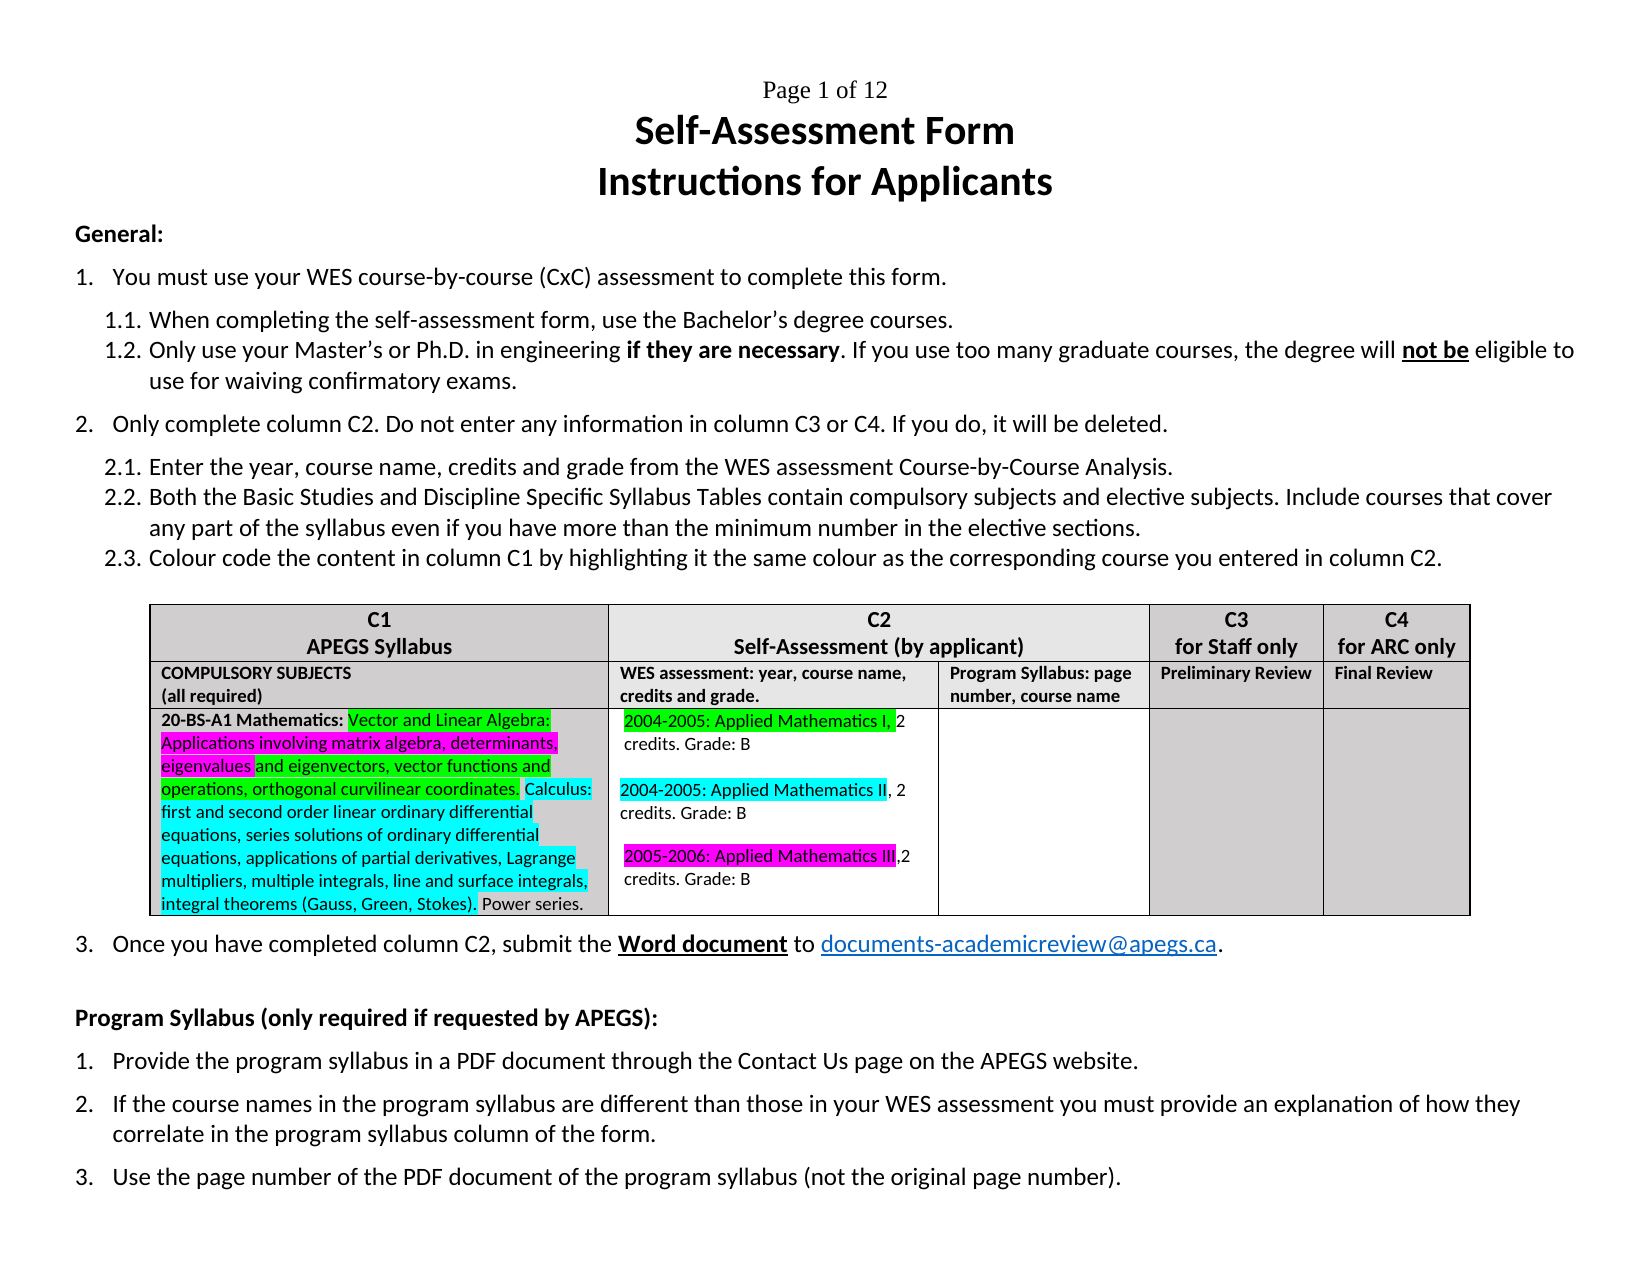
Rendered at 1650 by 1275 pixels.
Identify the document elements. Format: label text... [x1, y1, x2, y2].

table_cell [1324, 709, 1469, 915]
list When completing the self-assessment form, use the Bachelor’s degree courses. [104, 304, 1575, 334]
table_cell Preliminary Review [1150, 662, 1323, 708]
table_cell [1150, 709, 1323, 915]
table_header C4 for ARC only [1324, 605, 1469, 661]
table_cell Program Syllabus: page number, course name [939, 662, 1149, 708]
text Instructions for Applicants [75, 154, 1575, 205]
list Both the Basic Studies and Discipline Specific Syllabus Tables contain compulsory subjects and elective subjects. Include courses that cover any part of the syllabus even if you have more than the minimum number in the elective sections. [104, 482, 1575, 543]
table_header C3 for Staff only [1150, 605, 1323, 661]
list Enter the year, course name, credits and grade from the WES assessment Course-by-Course Analysis. [104, 451, 1575, 482]
table_header C2 Self-Assessment (by applicant) [609, 605, 1149, 661]
list If the course names in the program syllabus are different than those in your WES assessment you must provide an explanation of how they correlate in the program syllabus column of the form. [75, 1088, 1575, 1149]
table_cell 20-BS-A1 Mathematics: Vector and Linear Algebra: Applications involving matrix algebra, determinants, eigenvalues and eigenvectors, vector functions and operations, orthogonal curvilinear coordinates. Calculus: first and second order linear ordinary differential equations, series solutions of ordinary differential equations, applications of partial derivatives, Lagrange multipliers, multiple integrals, line and surface integrals, integral theorems (Gauss, Green, Stokes). Power series. [151, 709, 608, 915]
list Use the page number of the PDF document of the program syllabus (not the original page number). [75, 1162, 1575, 1192]
table_cell COMPULSORY SUBJECTS (all required) [151, 662, 608, 708]
table_cell Final Review [1324, 662, 1469, 708]
list Only complete column C2. Do not enter any information in column C3 or C4. If you do, it will be deleted. [75, 408, 1575, 438]
table_cell WES assessment: year, course name, credits and grade. [609, 662, 938, 708]
list You must use your WES course-by-course (CxC) assessment to complete this form. [75, 261, 1575, 291]
text Program Syllabus (only required if requested by APEGS): [75, 1002, 1575, 1032]
list Only use your Master’s or Ph.D. in engineering if they are necessary. If you use too many graduate courses, the degree will not be eligible to use for waiving confirmatory exams. [104, 334, 1575, 396]
table_header C1 APEGS Syllabus [151, 605, 608, 661]
table_cell 2004-2005: Applied Mathematics I, 2 credits. Grade: B 2004-2005: Applied Mathematics II, 2 credits. Grade: B 2005-2006: Applied Mathematics III,2 credits. Grade: B [609, 709, 938, 915]
table_cell [939, 709, 1149, 915]
list Colour code the content in column C1 by highlighting it the same colour as the corresponding course you entered in column C2. [104, 543, 1575, 573]
list Once you have completed column C2, submit the Word document to documents-academicreview@apegs.ca. [75, 928, 1575, 959]
list Provide the program syllabus in a PDF document through the Contact Us page on the APEGS website. [75, 1045, 1575, 1076]
text Self-Assessment Form [75, 104, 1575, 154]
text General: [75, 218, 1575, 248]
